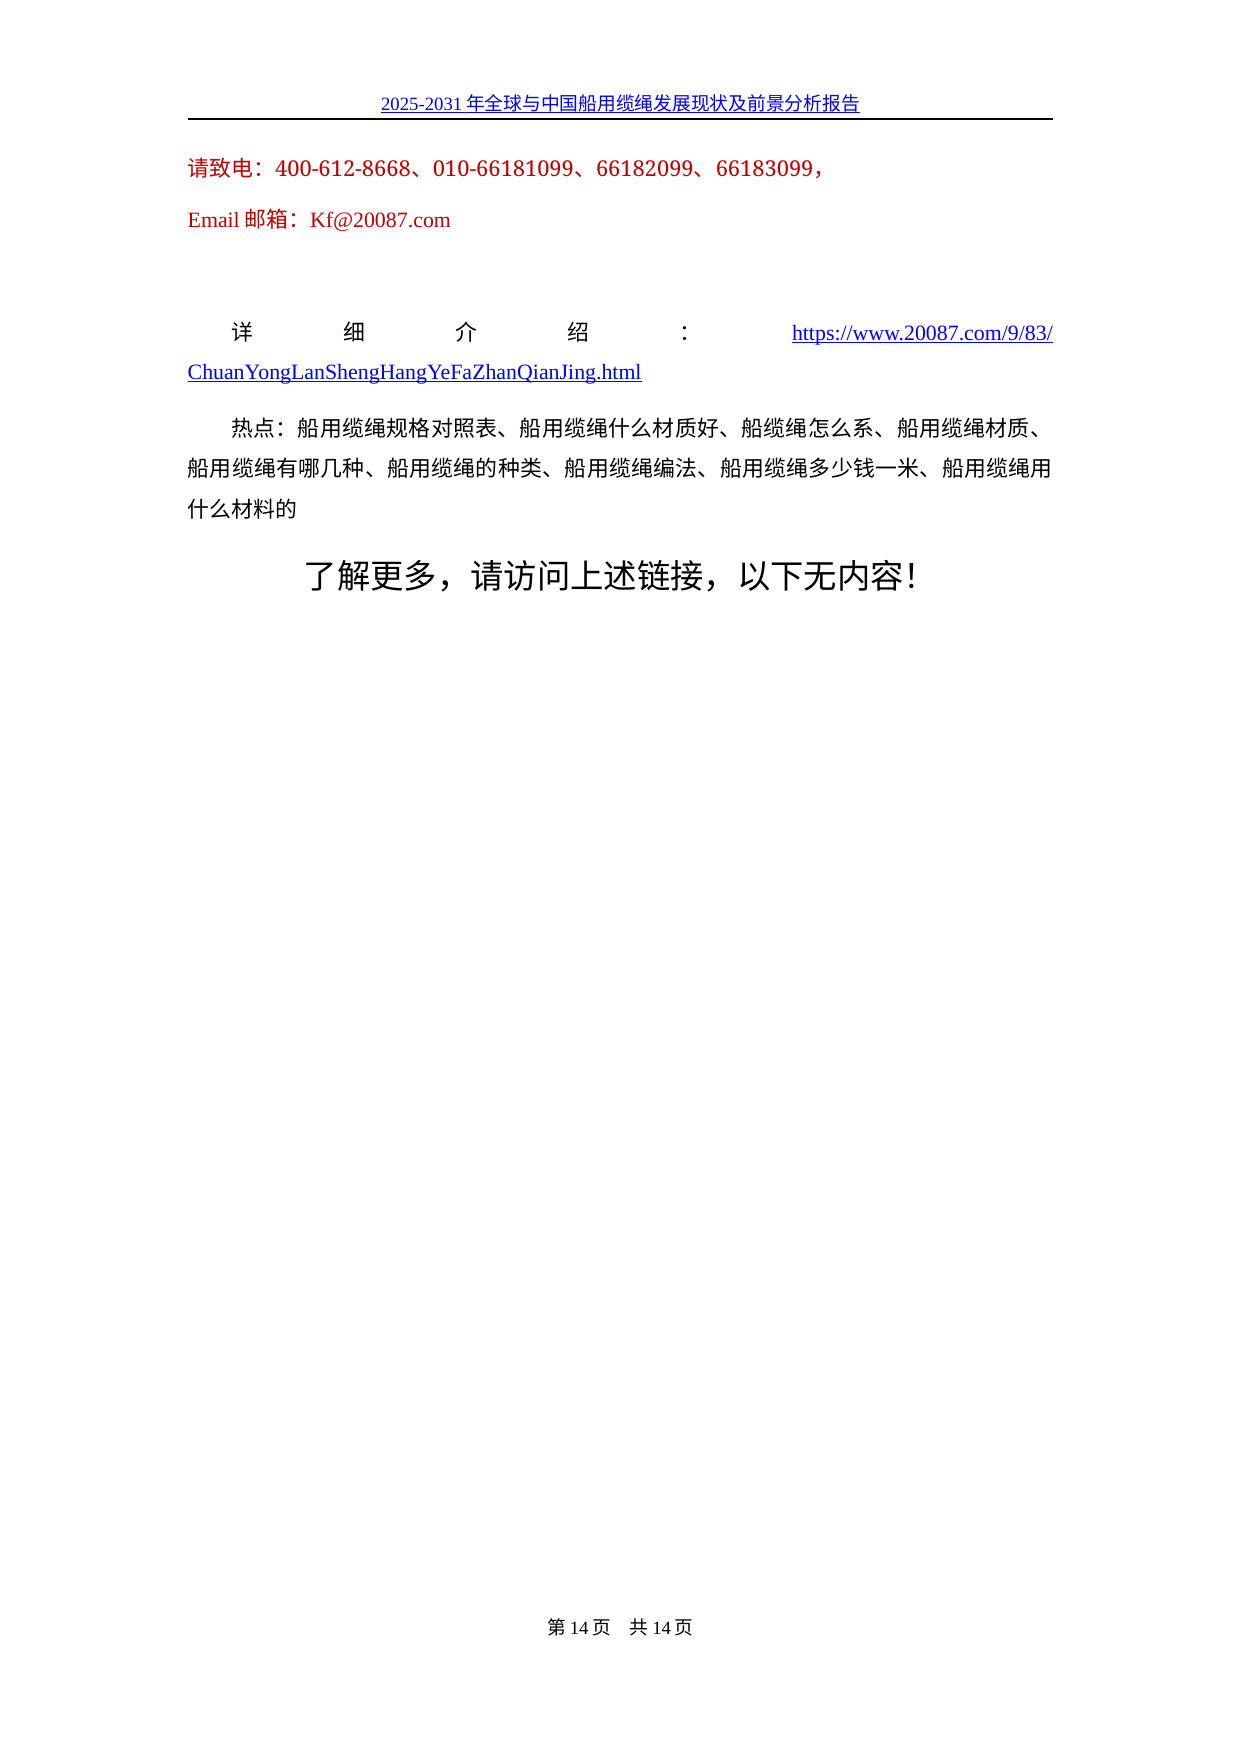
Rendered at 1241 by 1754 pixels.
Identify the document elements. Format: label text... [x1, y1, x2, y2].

title 了解更多，请访问上述链接，以下无内容！ [187, 542, 1053, 607]
text 详细介绍：https://www.20087.com/9/83/ChuanYongLanShengHangYeFaZhanQianJing.html [187, 315, 1053, 388]
text Email邮箱：Kf@20087.com [187, 202, 1053, 234]
text 热点：船用缆绳规格对照表、船用缆绳什么材质好、船缆绳怎么系、船用缆绳材质、船用缆绳有哪几种、船用缆绳的种类、船用缆绳编法、船用缆绳多少钱一米、船用缆绳用什么材料的 [187, 410, 1053, 524]
text 请致电：400-612-8668、010-66181099、66182099、66183099， [187, 150, 1053, 183]
